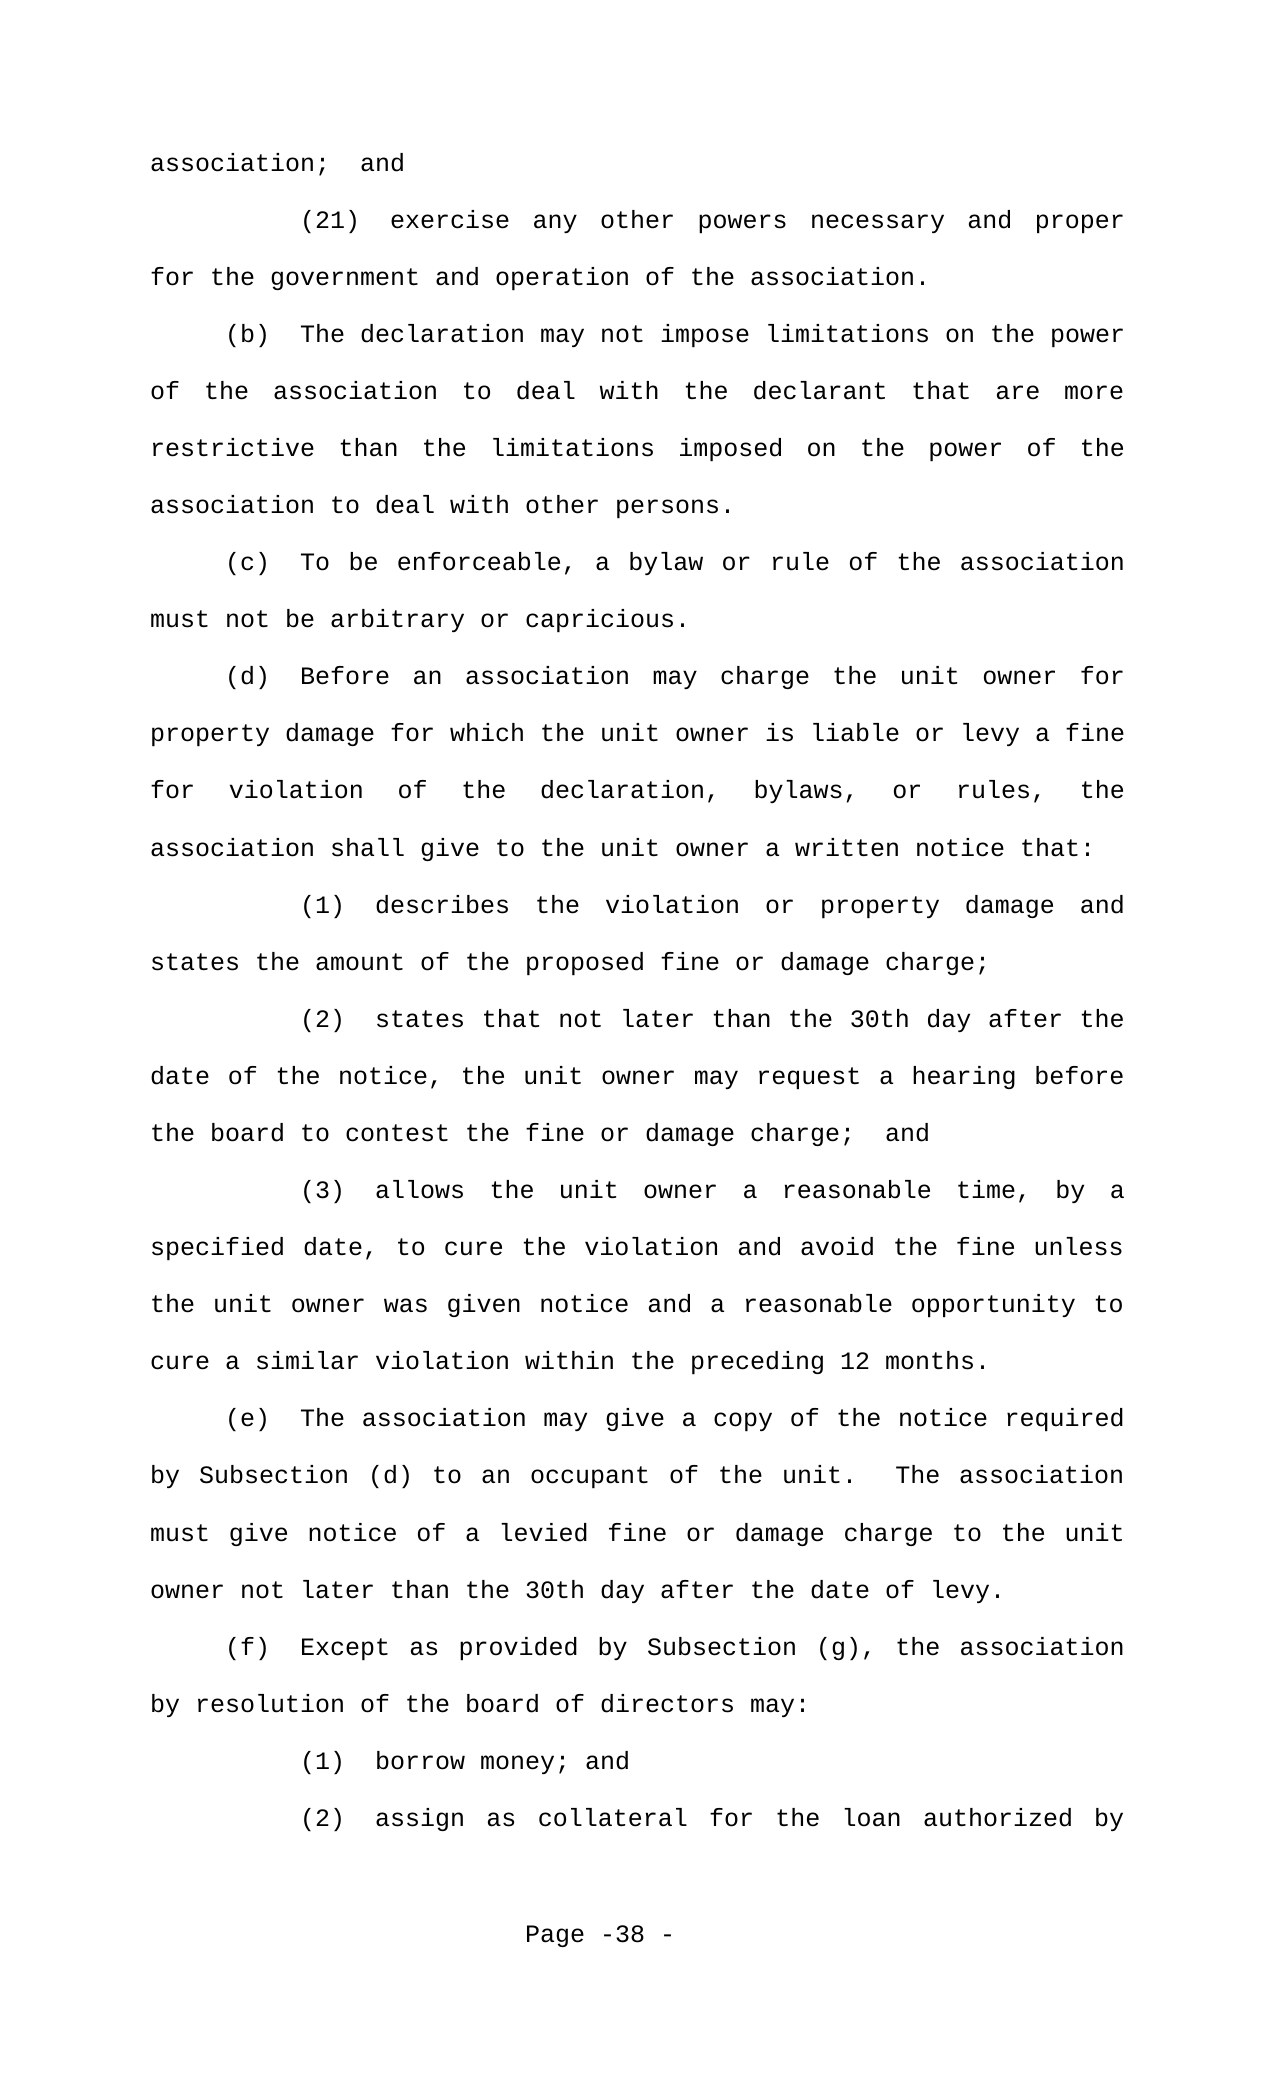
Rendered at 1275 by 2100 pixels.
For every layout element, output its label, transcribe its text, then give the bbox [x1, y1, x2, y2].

text (1) describes the violation or property damage and states the amount of the proposed fine or damage charge; [150, 892, 1125, 978]
text (1) borrow money; and [150, 1748, 1125, 1777]
text (d) Before an association may charge the unit owner for property damage for which the unit owner is liable or levy a fine for violation of the declaration, bylaws, or rules, the association shall give to the unit owner a written notice that: [150, 664, 1125, 863]
text (3) allows the unit owner a reasonable time, by a specified date, to cure the violation and avoid the fine unless the unit owner was given notice and a reasonable opportunity to cure a similar violation within the preceding 12 months. [150, 1177, 1125, 1377]
text (e) The association may give a copy of the notice required by Subsection (d) to an occupant of the unit. The association must give notice of a levied fine or damage charge to the unit owner not later than the 30th day after the date of levy. [150, 1406, 1125, 1606]
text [150, 150, 1125, 178]
text (21) exercise any other powers necessary and proper for the government and operation of the association. [150, 207, 1125, 293]
text (2) states that not later than the 30th day after the date of the notice, the unit owner may request a hearing before the board to contest the fine or damage charge; and [150, 1006, 1125, 1149]
text (f) Except as provided by Subsection (g), the association by resolution of the board of directors may: [150, 1634, 1125, 1720]
text (c) To be enforceable, a bylaw or rule of the association must not be arbitrary or capricious. [150, 549, 1125, 635]
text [150, 1805, 1125, 1834]
text (b) The declaration may not impose limitations on the power of the association to deal with the declarant that are more restrictive than the limitations imposed on the power of the association to deal with other persons. [150, 321, 1125, 521]
